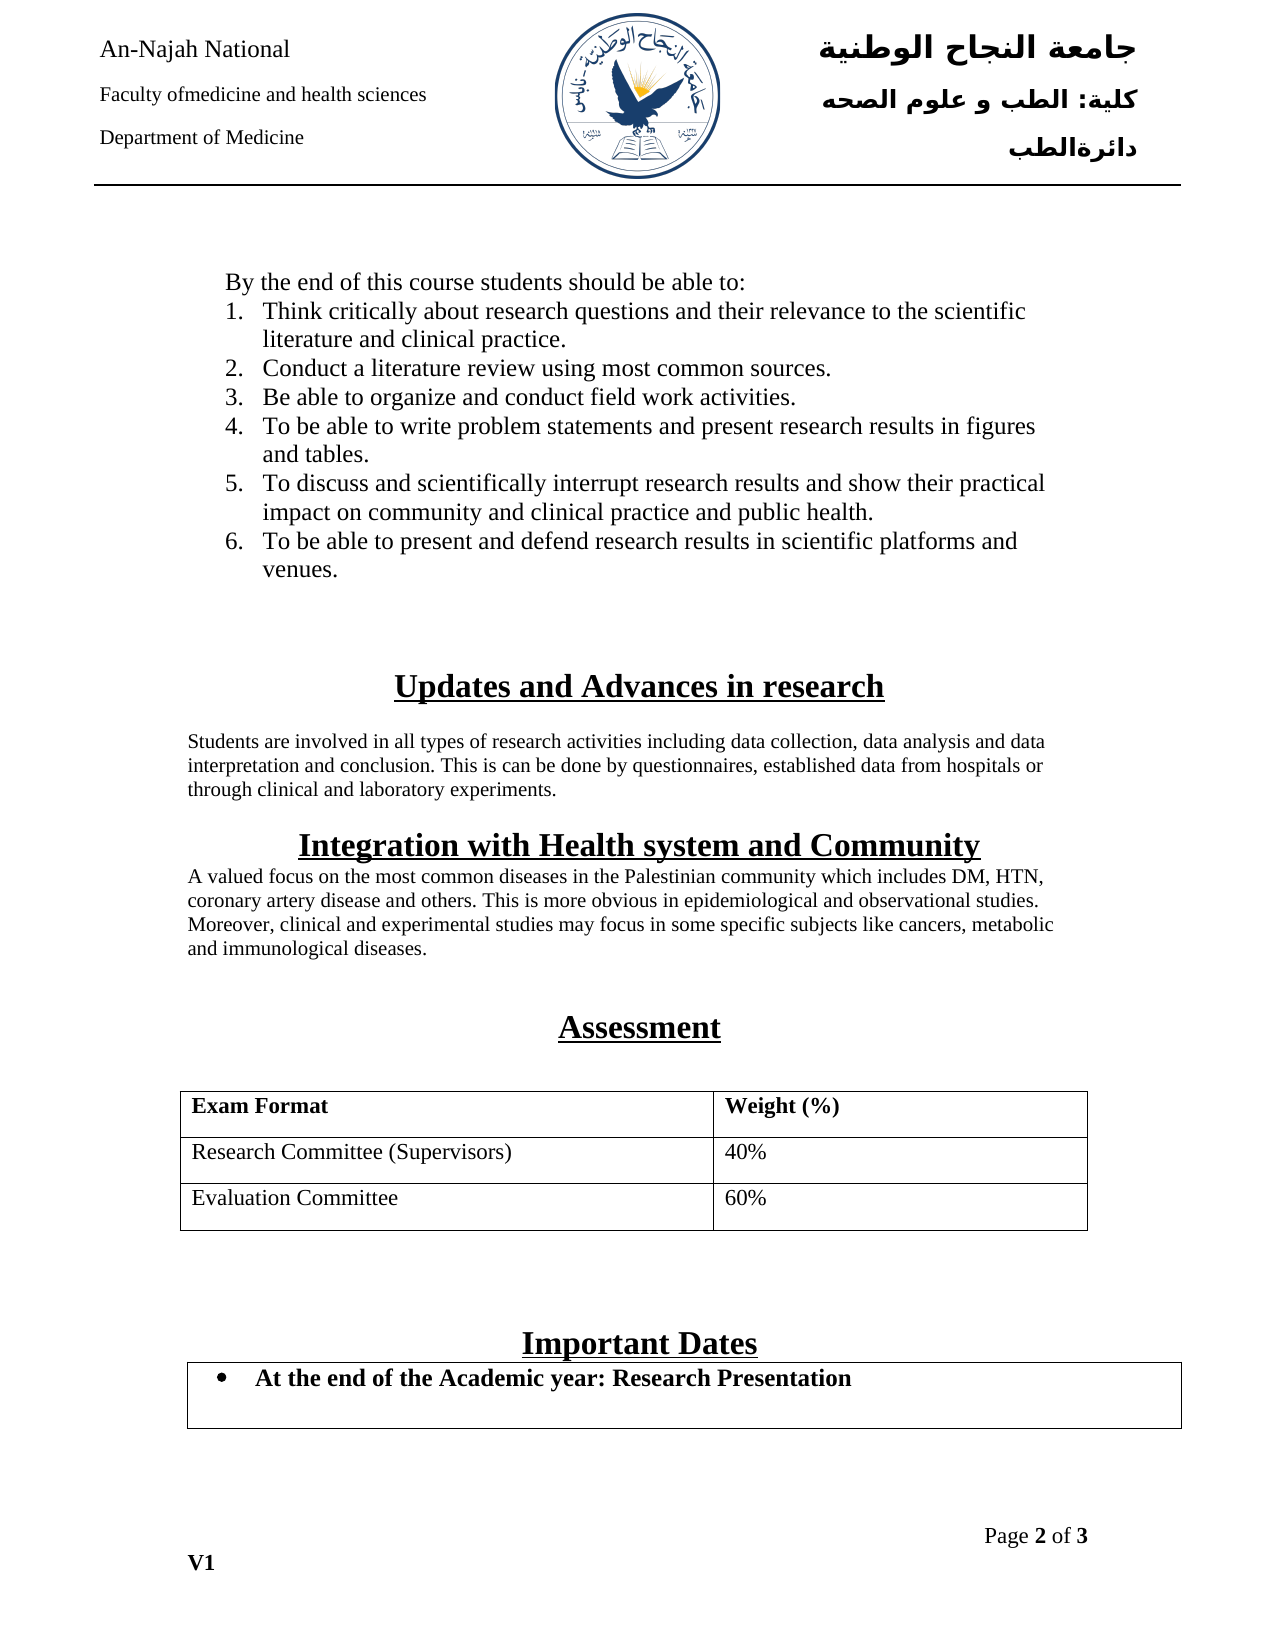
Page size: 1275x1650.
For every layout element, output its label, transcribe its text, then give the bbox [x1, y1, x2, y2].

text Moreover, clinical and experimental studies may focus in some specific subjects like cancers, metabolic and immunological diseases. [187, 912, 1088, 960]
subtitle By the end of this course students should be able to: [225, 267, 1054, 296]
subtitle To be able to present and defend research results in scientific platforms and venues. [225, 526, 1054, 583]
subtitle Assessment [225, 1008, 1054, 1046]
table_header Exam Format [181, 1092, 713, 1137]
table_header Weight (%) [714, 1092, 1087, 1137]
subtitle Updates and Advances in research [225, 667, 1054, 705]
picture [554, 13, 721, 179]
table_header At the end of the Academic year: Research Presentation [188, 1363, 1181, 1428]
subtitle Think critically about research questions and their relevance to the scientific literature and clinical practice. [225, 296, 1054, 353]
text Students are involved in all types of research activities including data collection, data analysis and data interpretation and conclusion. This is can be done by questionnaires, established data from hospitals or through clinical and laboratory experiments. [187, 729, 1088, 801]
subtitle Conduct a literature review using most common sources. [225, 353, 1054, 382]
table_cell Evaluation Committee [181, 1184, 713, 1229]
subtitle To discuss and scientifically interrupt research results and show their practical impact on community and clinical practice and public health. [225, 468, 1054, 526]
table_cell Research Committee (Supervisors) [181, 1138, 713, 1183]
table_cell 60% [714, 1184, 1087, 1229]
subtitle To be able to write problem statements and present research results in figures and tables. [225, 411, 1054, 468]
table_cell 40% [714, 1138, 1087, 1183]
text A valued focus on the most common diseases in the Palestinian community which includes DM, HTN, coronary artery disease and others. This is more obvious in epidemiological and observational studies. [187, 864, 1088, 912]
subtitle Be able to organize and conduct field work activities. [225, 382, 1054, 411]
subtitle Important Dates [225, 1323, 1054, 1362]
subtitle Integration with Health system and Community [225, 825, 1054, 864]
